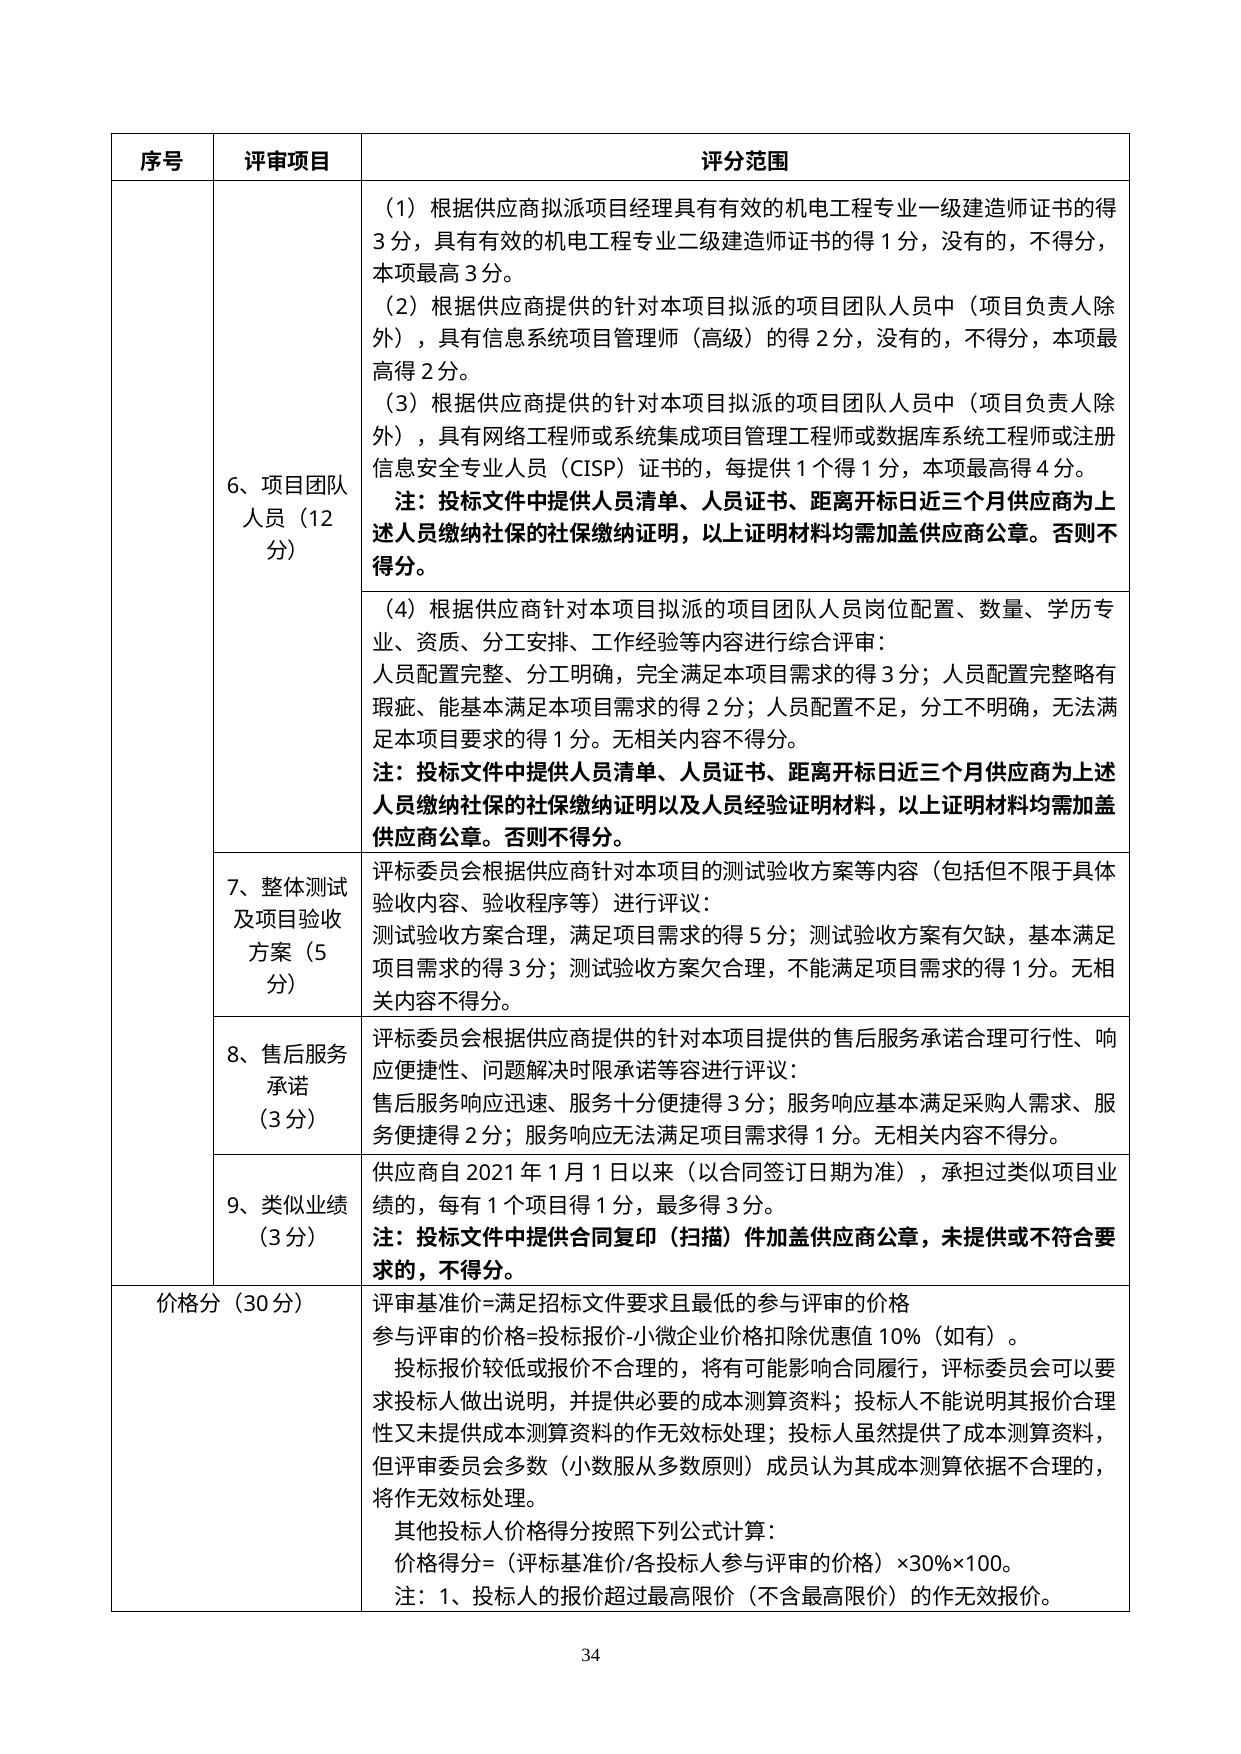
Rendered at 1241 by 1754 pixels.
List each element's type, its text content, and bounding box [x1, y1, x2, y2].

table_header 评分范围 [362, 134, 1129, 180]
table_cell 9、类似业绩 （3分） [214, 1155, 361, 1285]
table_cell 价格分（30分） [112, 1286, 361, 1611]
table_header 评审项目 [214, 134, 361, 180]
table_cell 7、整体测试及项目验收方案（5分） [214, 853, 361, 1016]
table_cell 根据供应商针对本项目拟派的项目团队人员岗位配置、数量、学历专业、资质、分工安排、工作经验等内容进行综合评审： 人员配置完整、分工明确，完全满足本项目需求的得3分；人员配置完整略有瑕疵、能基本满足本项目需求的得2分；人员配置不足，分工不明确，无法满足本项目要求的得1分。无相关内容不得分。 注：投标文件中提供人员清单、人员证书、距离开标日近三个月供应商为上述人员缴纳社保的社保缴纳证明以及人员经验证明材料，以上证明材料均需加盖供应商公章。否则不得分。 [362, 592, 1129, 852]
table_cell 供应商自2021年1月1日以来（以合同签订日期为准），承担过类似项目业绩的，每有1个项目得1分，最多得3分。 注：投标文件中提供合同复印（扫描）件加盖供应商公章，未提供或不符合要求的，不得分。 [362, 1155, 1129, 1285]
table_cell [362, 1286, 1129, 1611]
table_cell 评标委员会根据供应商提供的针对本项目提供的售后服务承诺合理可行性、响应便捷性、问题解决时限承诺等容进行评议： 售后服务响应迅速、服务十分便捷得3分；服务响应基本满足采购人需求、服务便捷得2分；服务响应无法满足项目需求得1分。无相关内容不得分。 [362, 1017, 1129, 1154]
table_cell （1）根据供应商拟派项目经理具有有效的机电工程专业一级建造师证书的得3分，具有有效的机电工程专业二级建造师证书的得1分，没有的，不得分，本项最高3分。 （2）根据供应商提供的针对本项目拟派的项目团队人员中（项目负责人除外），具有信息系统项目管理师（高级）的得2分，没有的，不得分，本项最高得2分。 （3）根据供应商提供的针对本项目拟派的项目团队人员中（项目负责人除外），具有网络工程师或系统集成项目管理工程师或数据库系统工程师或注册信息安全专业人员（CISP）证书的，每提供1个得1 分，本项最高得4分。 注：投标文件中提供人员清单、人员证书、距离开标日近三个月供应商为上述人员缴纳社保的社保缴纳证明，以上证明材料均需加盖供应商公章。否则不得分。 [362, 181, 1129, 591]
table_cell 评标委员会根据供应商针对本项目的测试验收方案等内容（包括但不限于具体验收内容、验收程序等）进行评议： 测试验收方案合理，满足项目需求的得5分；测试验收方案有欠缺，基本满足项目需求的得3分；测试验收方案欠合理，不能满足项目需求的得1分。无相关内容不得分。 [362, 853, 1129, 1016]
table_cell 8、售后服务承诺 （3分） [214, 1017, 361, 1154]
table_cell 6、项目团队人员（12分） [214, 181, 361, 852]
table_header 序号 [112, 134, 213, 180]
